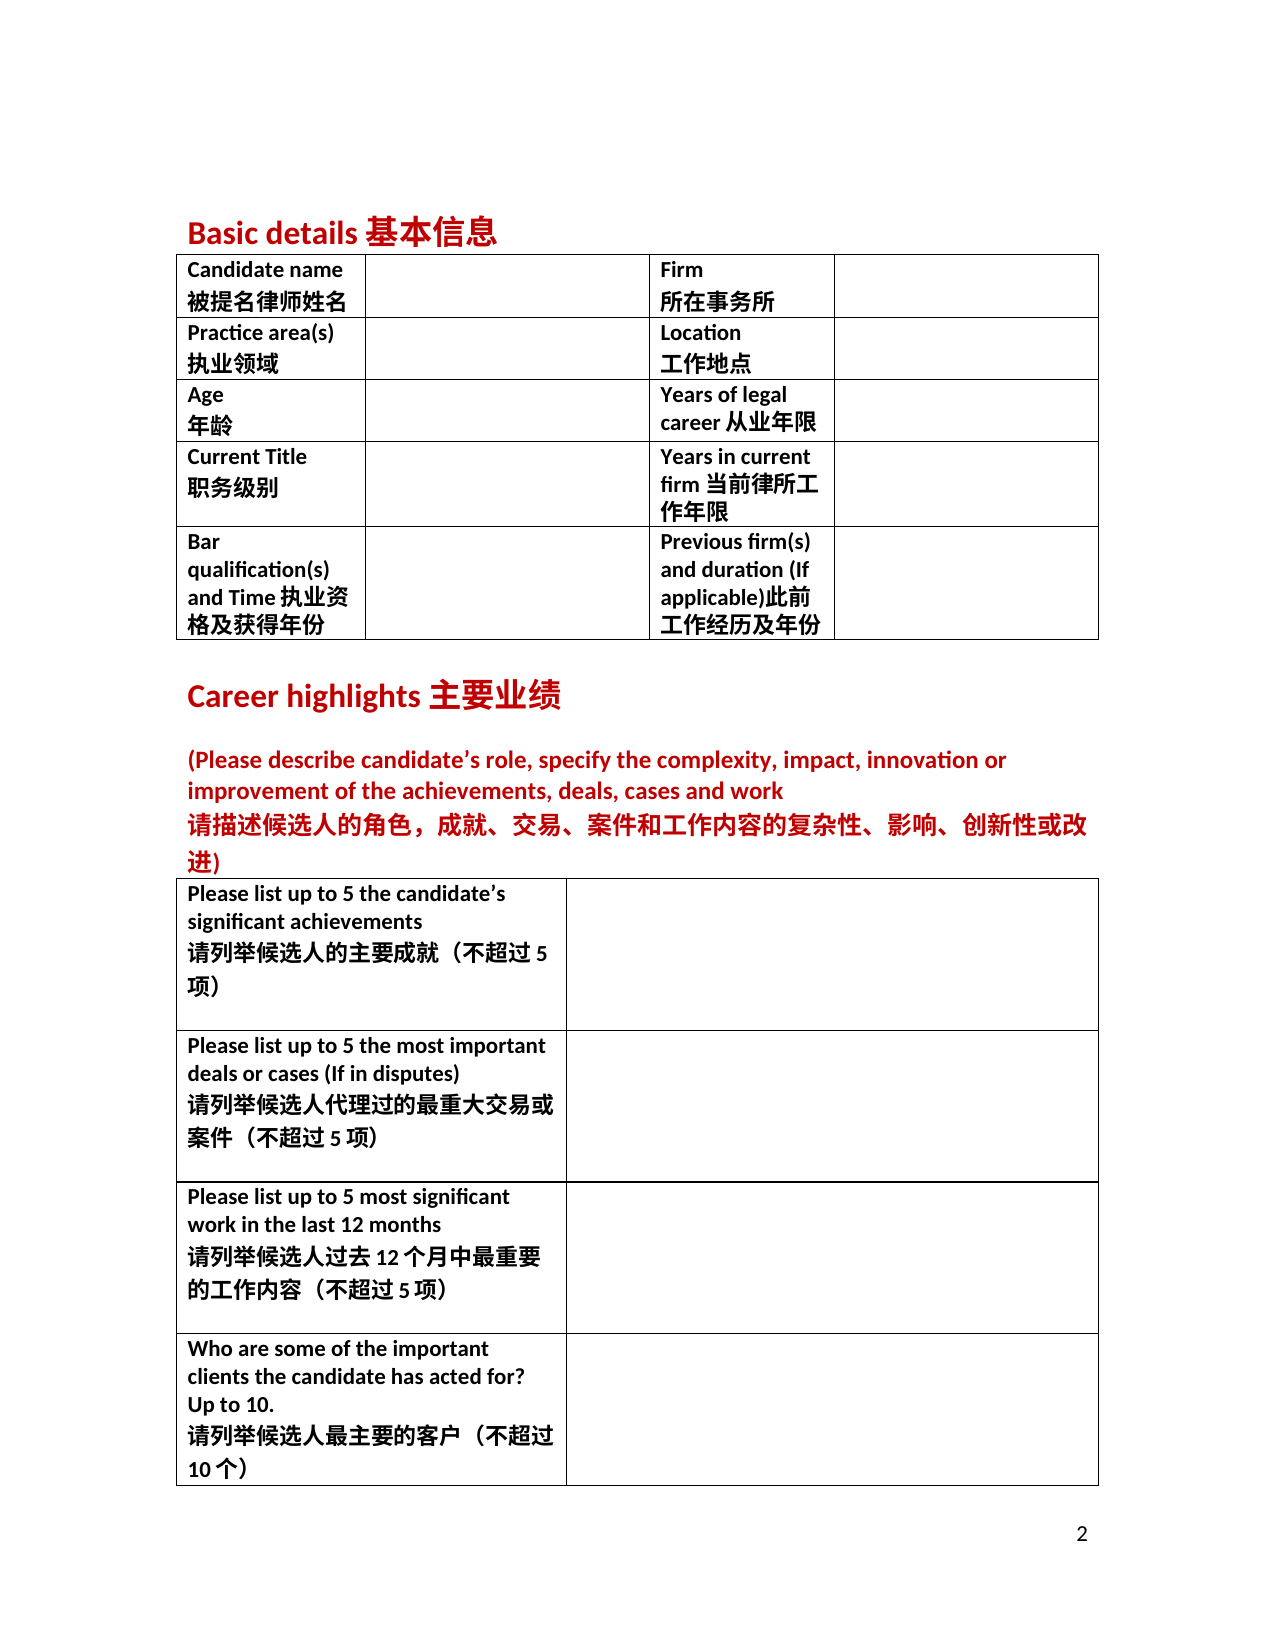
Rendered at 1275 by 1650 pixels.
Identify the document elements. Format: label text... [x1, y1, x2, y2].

text 请描述候选人的角色，成就、交易、案件和工作内容的复杂性、影响、创新性或改进) [187, 806, 1087, 878]
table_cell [177, 1334, 566, 1484]
table_cell [366, 527, 649, 639]
text Basic details 基本信息 [187, 206, 1087, 254]
table_cell Years in current firm 当前律所工作年限 [650, 442, 834, 526]
table_header [835, 255, 1098, 317]
table_cell Previous firm(s) and duration (If applicable)此前工作经历及年份 [650, 527, 834, 639]
table_cell Practice area(s) 执业领域 [177, 318, 365, 379]
table_cell [366, 318, 649, 379]
table_cell [835, 318, 1098, 379]
table_cell Location 工作地点 [650, 318, 834, 379]
table_header [366, 255, 649, 317]
table_header Candidate name 被提名律师姓名 [177, 255, 365, 317]
text (Please describe candidate’s role, specify the complexity, impact, innovation or improvement of the achievements, deals, cases and work [187, 745, 1087, 806]
table_cell [567, 1183, 1098, 1333]
table_cell Please list up to 5 most significant work in the last 12 months 请列举候选人过去12个月中最重要的工作内容（不超过5项） [177, 1183, 566, 1333]
table_cell [835, 527, 1098, 639]
table_cell [835, 442, 1098, 526]
table_cell Years of legal career从业年限 [650, 380, 834, 441]
table_cell Current Title 职务级别 [177, 442, 365, 526]
table_header Firm 所在事务所 [650, 255, 834, 317]
table_cell [567, 1031, 1098, 1181]
table_cell Age 年龄 [177, 380, 365, 441]
table_cell Please list up to 5 the most important deals or cases (If in disputes) 请列举候选人代理过的最重大交易或案件（不超过5项） [177, 1031, 566, 1181]
table_cell [366, 380, 649, 441]
table_cell Bar qualification(s) and Time执业资格及获得年份 [177, 527, 365, 639]
table_cell [835, 380, 1098, 441]
table_header Please list up to 5 the candidate’s significant achievements 请列举候选人的主要成就（不超过5项） [177, 879, 566, 1030]
table_header [567, 879, 1098, 1030]
text Career highlights主要业绩 [187, 668, 1087, 717]
table_cell [567, 1334, 1098, 1484]
table_cell [366, 442, 649, 526]
